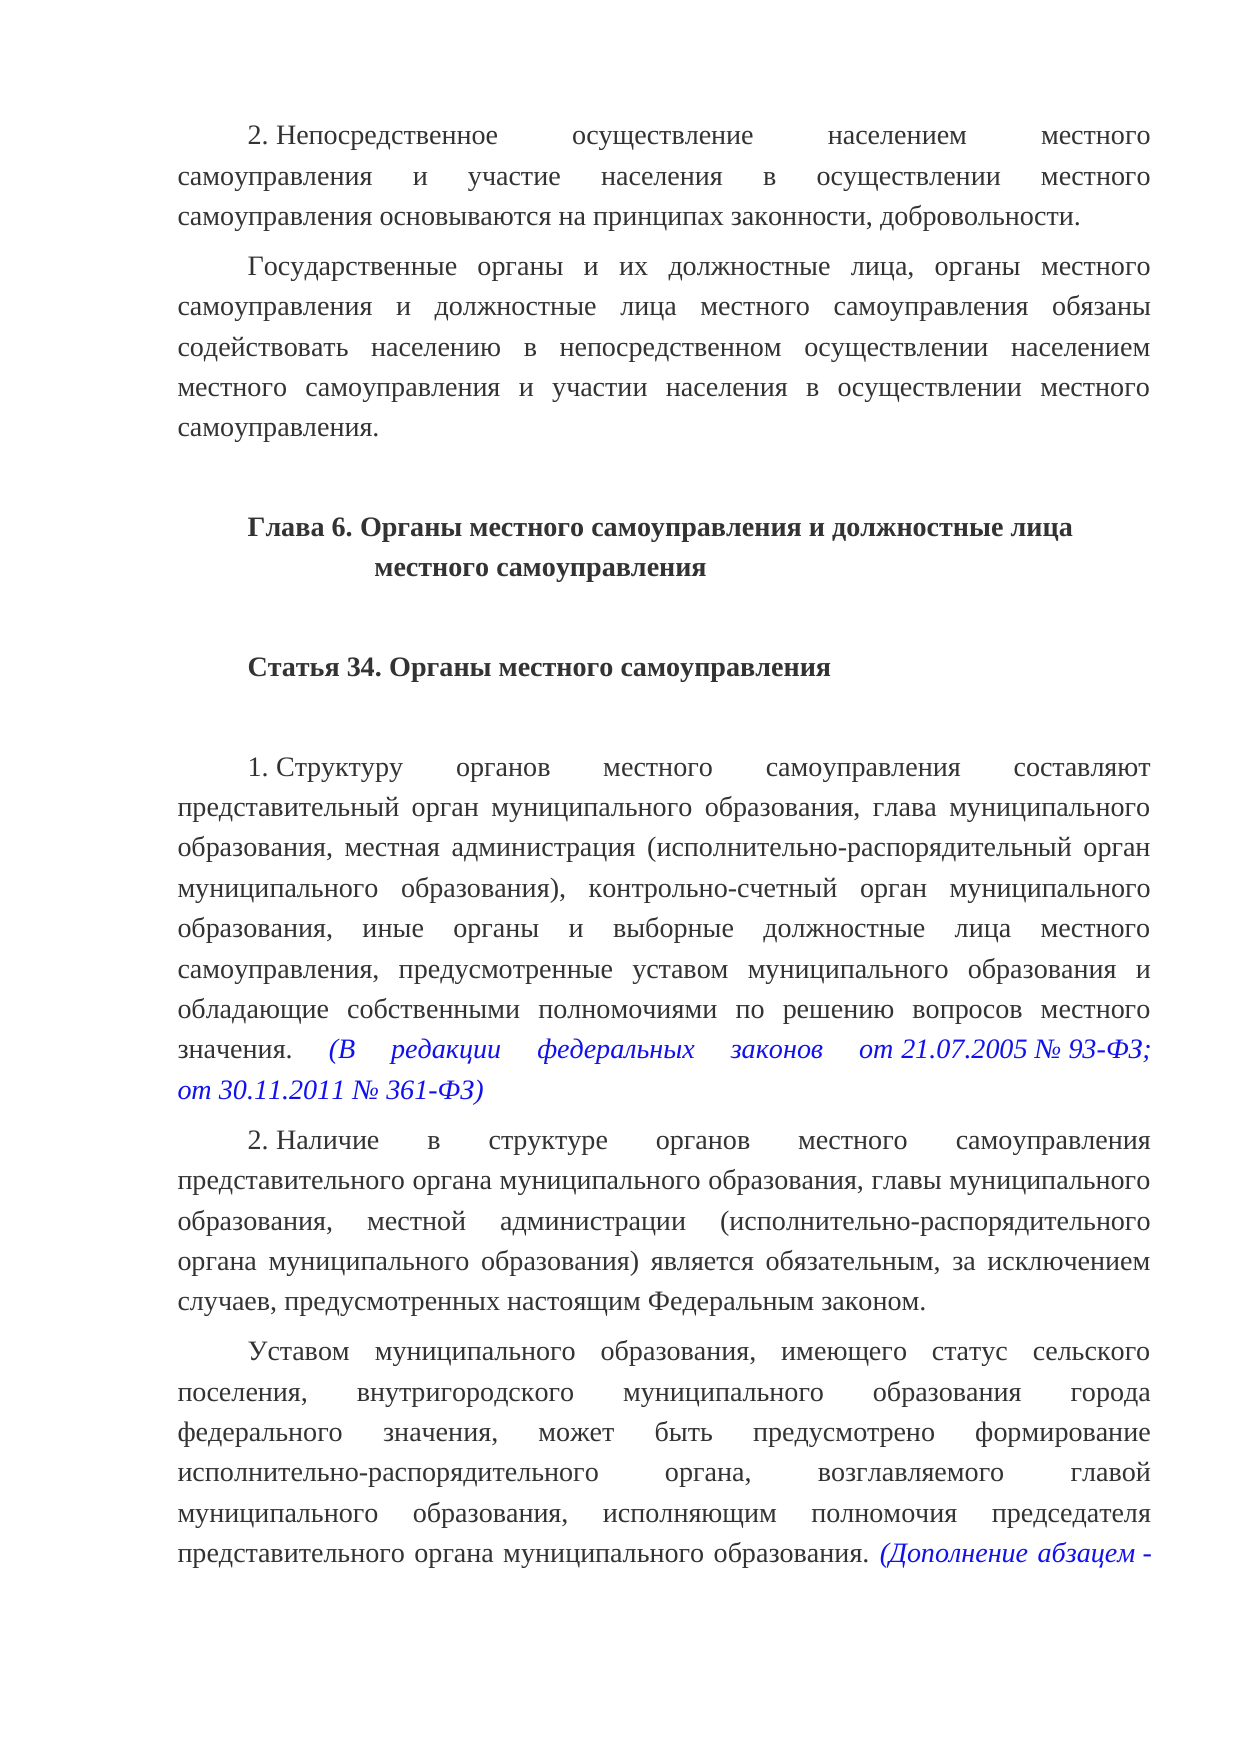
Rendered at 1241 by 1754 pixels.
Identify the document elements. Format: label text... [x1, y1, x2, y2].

text Государственные органы и их должностные лица, органы местного самоуправления и должностные лица местного самоуправления обязаны содействовать населению в непосредственном осуществлении населением местного самоуправления и участии населения в осуществлении местного самоуправления. [177, 249, 1152, 443]
text Глава 6. Органы местного самоуправления и должностные лица местного самоуправления [247, 510, 1152, 583]
text 2. Непосредственное осуществление населением местного самоуправления и участие населения в осуществлении местного самоуправления основываются на принципах законности, добровольности. [177, 118, 1152, 231]
text 2. Наличие в структуре органов местного самоуправления представительного органа муниципального образования, главы муниципального образования, местной администрации (исполнительно-распорядительного органа муниципального образования) является обязательным, за исключением случаев, предусмотренных настоящим Федеральным законом. [177, 1123, 1152, 1317]
text 1. Структуру органов местного самоуправления составляют представительный орган муниципального образования, глава муниципального образования, местная администрация (исполнительно-распорядительный орган муниципального образования), контрольно-счетный орган муниципального образования, иные органы и выборные должностные лица местного самоуправления, предусмотренные уставом муниципального образования и обладающие собственными полномочиями по решению вопросов местного значения. (В редакции федеральных законов от 21.07.2005 № 93-ФЗ; от 30.11.2011 № 361-ФЗ) [177, 749, 1152, 1105]
text Статья 34. Органы местного самоуправления [247, 650, 1152, 682]
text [177, 1334, 1152, 1569]
